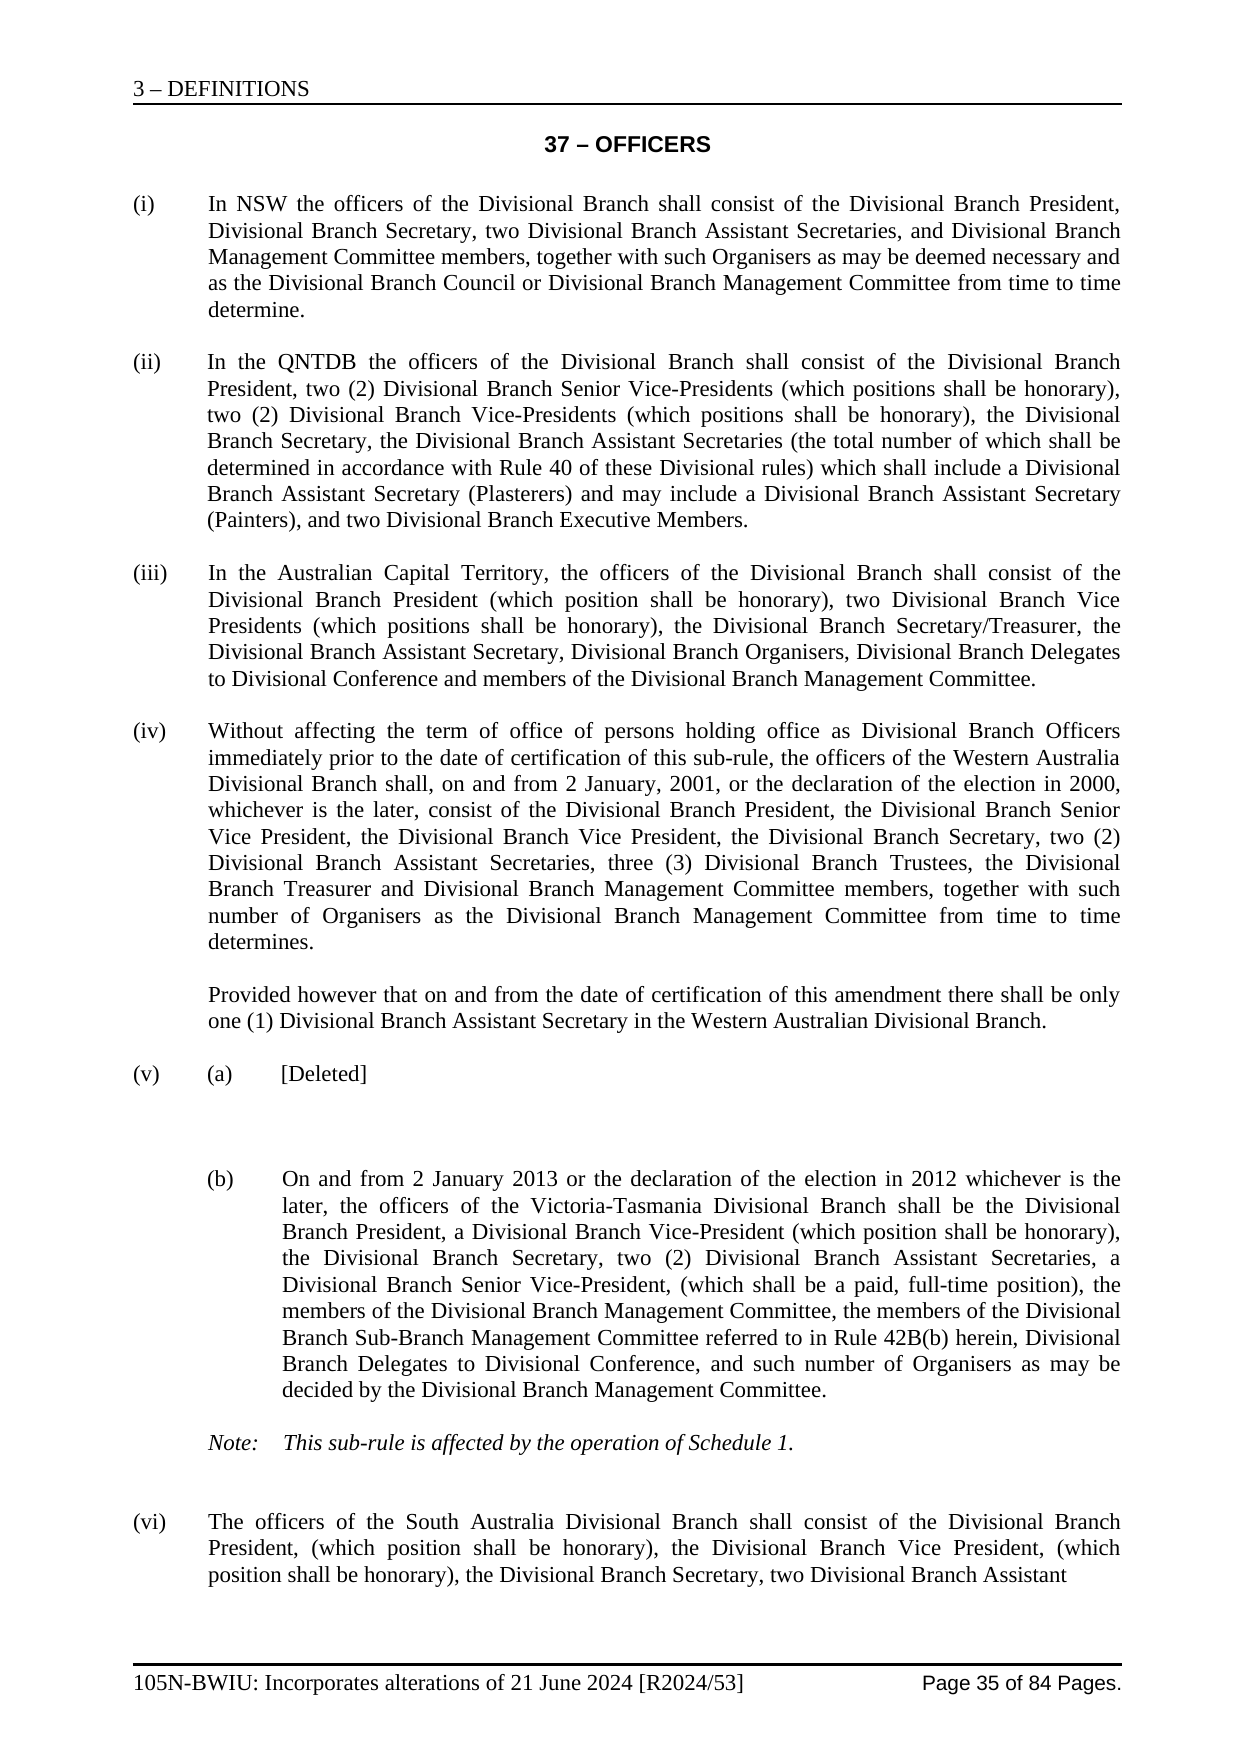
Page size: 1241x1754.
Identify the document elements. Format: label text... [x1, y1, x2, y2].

text (b) On and from 2 January 2013 or the declaration of the election in 2012 whichever is the later, the officers of the Victoria-Tasmania Divisional Branch shall be the Divisional Branch President, a Divisional Branch Vice-President (which position shall be honorary), the Divisional Branch Secretary, two (2) Divisional Branch Assistant Secretaries, a Divisional Branch Senior Vice-President, (which shall be a paid, full-time position), the members of the Divisional Branch Management Committee, the members of the Divisional Branch Sub-Branch Management Committee referred to in Rule 42B(b) herein, Divisional Branch Delegates to Divisional Conference, and such number of Organisers as may be decided by the Divisional Branch Management Committee. [207, 1165, 1122, 1403]
text (i) In NSW the officers of the Divisional Branch shall consist of the Divisional Branch President, Divisional Branch Secretary, two Divisional Branch Assistant Secretaries, and Divisional Branch Management Committee members, together with such Organisers as may be deemed necessary and as the Divisional Branch Council or Divisional Branch Management Committee from time to time determine. [133, 190, 1122, 322]
text Note: This sub-rule is affected by the operation of Schedule 1. [133, 1429, 1122, 1455]
text (vi) The officers of the South Australia Divisional Branch shall consist of the Divisional Branch President, (which position shall be honorary), the Divisional Branch Vice President, (which position shall be honorary), the Divisional Branch Secretary, two Divisional Branch Assistant [133, 1508, 1122, 1587]
text Provided however that on and from the date of certification of this amendment there shall be only one (1) Divisional Branch Assistant Secretary in the Western Australian Divisional Branch. [133, 981, 1122, 1034]
text (iii) In the Australian Capital Territory, the officers of the Divisional Branch shall consist of the Divisional Branch President (which position shall be honorary), two Divisional Branch Vice Presidents (which positions shall be honorary), the Divisional Branch Secretary/Treasurer, the Divisional Branch Assistant Secretary, Divisional Branch Organisers, Divisional Branch Delegates to Divisional Conference and members of the Divisional Branch Management Committee. [133, 559, 1122, 691]
text (ii) In the QNTDB the officers of the Divisional Branch shall consist of the Divisional Branch President, two (2) Divisional Branch Senior Vice-Presidents (which positions shall be honorary), two (2) Divisional Branch Vice-Presidents (which positions shall be honorary), the Divisional Branch Secretary, the Divisional Branch Assistant Secretaries (the total number of which shall be determined in accordance with Rule 40 of these Divisional rules) which shall include a Divisional Branch Assistant Secretary (Plasterers) and may include a Divisional Branch Assistant Secretary (Painters), and two Divisional Branch Executive Members. [133, 348, 1122, 533]
subtitle 37 – OFFICERS [133, 131, 1122, 158]
text (v) (a) [Deleted] [133, 1060, 1122, 1086]
text (iv) Without affecting the term of office of persons holding office as Divisional Branch Officers immediately prior to the date of certification of this sub-rule, the officers of the Western Australia Divisional Branch shall, on and from 2 January, 2001, or the declaration of the election in 2000, whichever is the later, consist of the Divisional Branch President, the Divisional Branch Senior Vice President, the Divisional Branch Vice President, the Divisional Branch Secretary, two (2) Divisional Branch Assistant Secretaries, three (3) Divisional Branch Trustees, the Divisional Branch Treasurer and Divisional Branch Management Committee members, together with such number of Organisers as the Divisional Branch Management Committee from time to time determines. [133, 717, 1122, 954]
